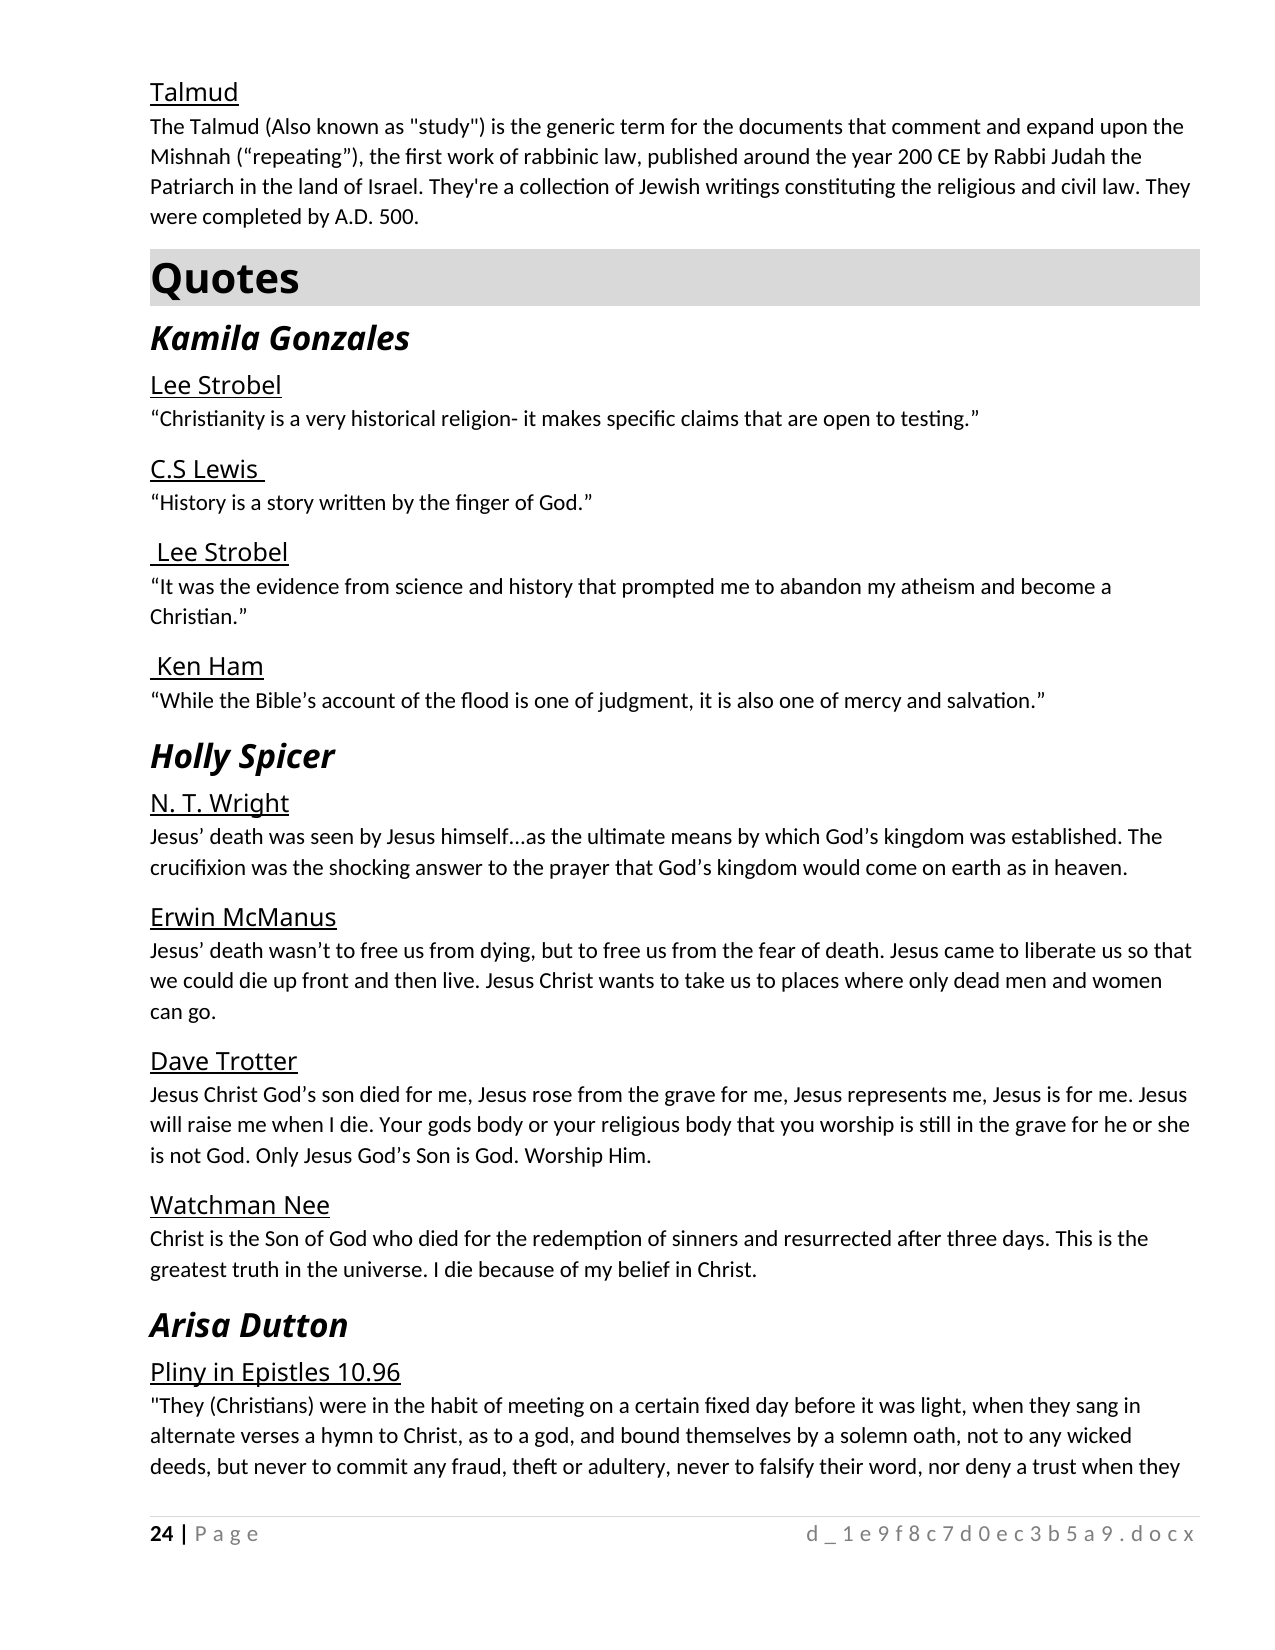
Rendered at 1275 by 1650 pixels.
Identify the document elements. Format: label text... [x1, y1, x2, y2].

subtitle Lee Strobel [150, 535, 1200, 569]
text Jesus’ death wasn’t to free us from dying, but to free us from the fear of death. Jesus came to liberate us so that we could die up front and then live. Jesus Christ wants to take us to places where only dead men and women can go. [150, 936, 1200, 1025]
text “Christianity is a very historical religion- it makes specific claims that are open to testing.” [150, 404, 1200, 433]
subtitle Kamila Gonzales [150, 315, 1200, 360]
subtitle Talmud [150, 75, 1200, 109]
text “While the Bible’s account of the flood is one of judgment, it is also one of mercy and salvation.” [150, 686, 1200, 714]
text Christ is the Son of God who died for the redemption of sinners and resurrected after three days. This is the greatest truth in the universe. I die because of my belief in Christ. [150, 1224, 1200, 1283]
subtitle Pliny in Epistles 10.96 [150, 1355, 1200, 1389]
subtitle Ken Ham [150, 649, 1200, 683]
subtitle Lee Strobel [150, 368, 1200, 402]
subtitle Dave Trotter [150, 1044, 1200, 1078]
text Jesus Christ God’s son died for me, Jesus rose from the grave for me, Jesus represents me, Jesus is for me. Jesus will raise me when I die. Your gods body or your religious body that you worship is still in the grave for he or she is not God. Only Jesus God’s Son is God. Worship Him. [150, 1080, 1200, 1169]
subtitle Erwin McManus [150, 899, 1200, 934]
text “It was the evidence from science and history that prompted me to abandon my atheism and become a Christian.” [150, 572, 1200, 630]
subtitle Arisa Dutton [150, 1302, 1200, 1347]
subtitle Holly Spicer [150, 733, 1200, 778]
subtitle N. T. Wright [150, 786, 1200, 820]
text The Talmud (Also known as "study") is the generic term for the documents that comment and expand upon the Mishnah (“repeating”), the first work of rabbinic law, published around the year 200 CE by Rabbi Judah the Patriarch in the land of Israel. They're a collection of Jewish writings constituting the religious and civil law. They were completed by A.D. 500. [150, 112, 1200, 230]
text “History is a story written by the finger of God.” [150, 488, 1200, 516]
text Jesus’ death was seen by Jesus himself...as the ultimate means by which God’s kingdom was established. The crucifixion was the shocking answer to the prayer that God’s kingdom would come on earth as in heaven. [150, 822, 1200, 881]
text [150, 1391, 1200, 1480]
subtitle C.S Lewis [150, 451, 1200, 486]
subtitle Quotes [150, 249, 1200, 306]
subtitle Watchman Nee [150, 1188, 1200, 1222]
